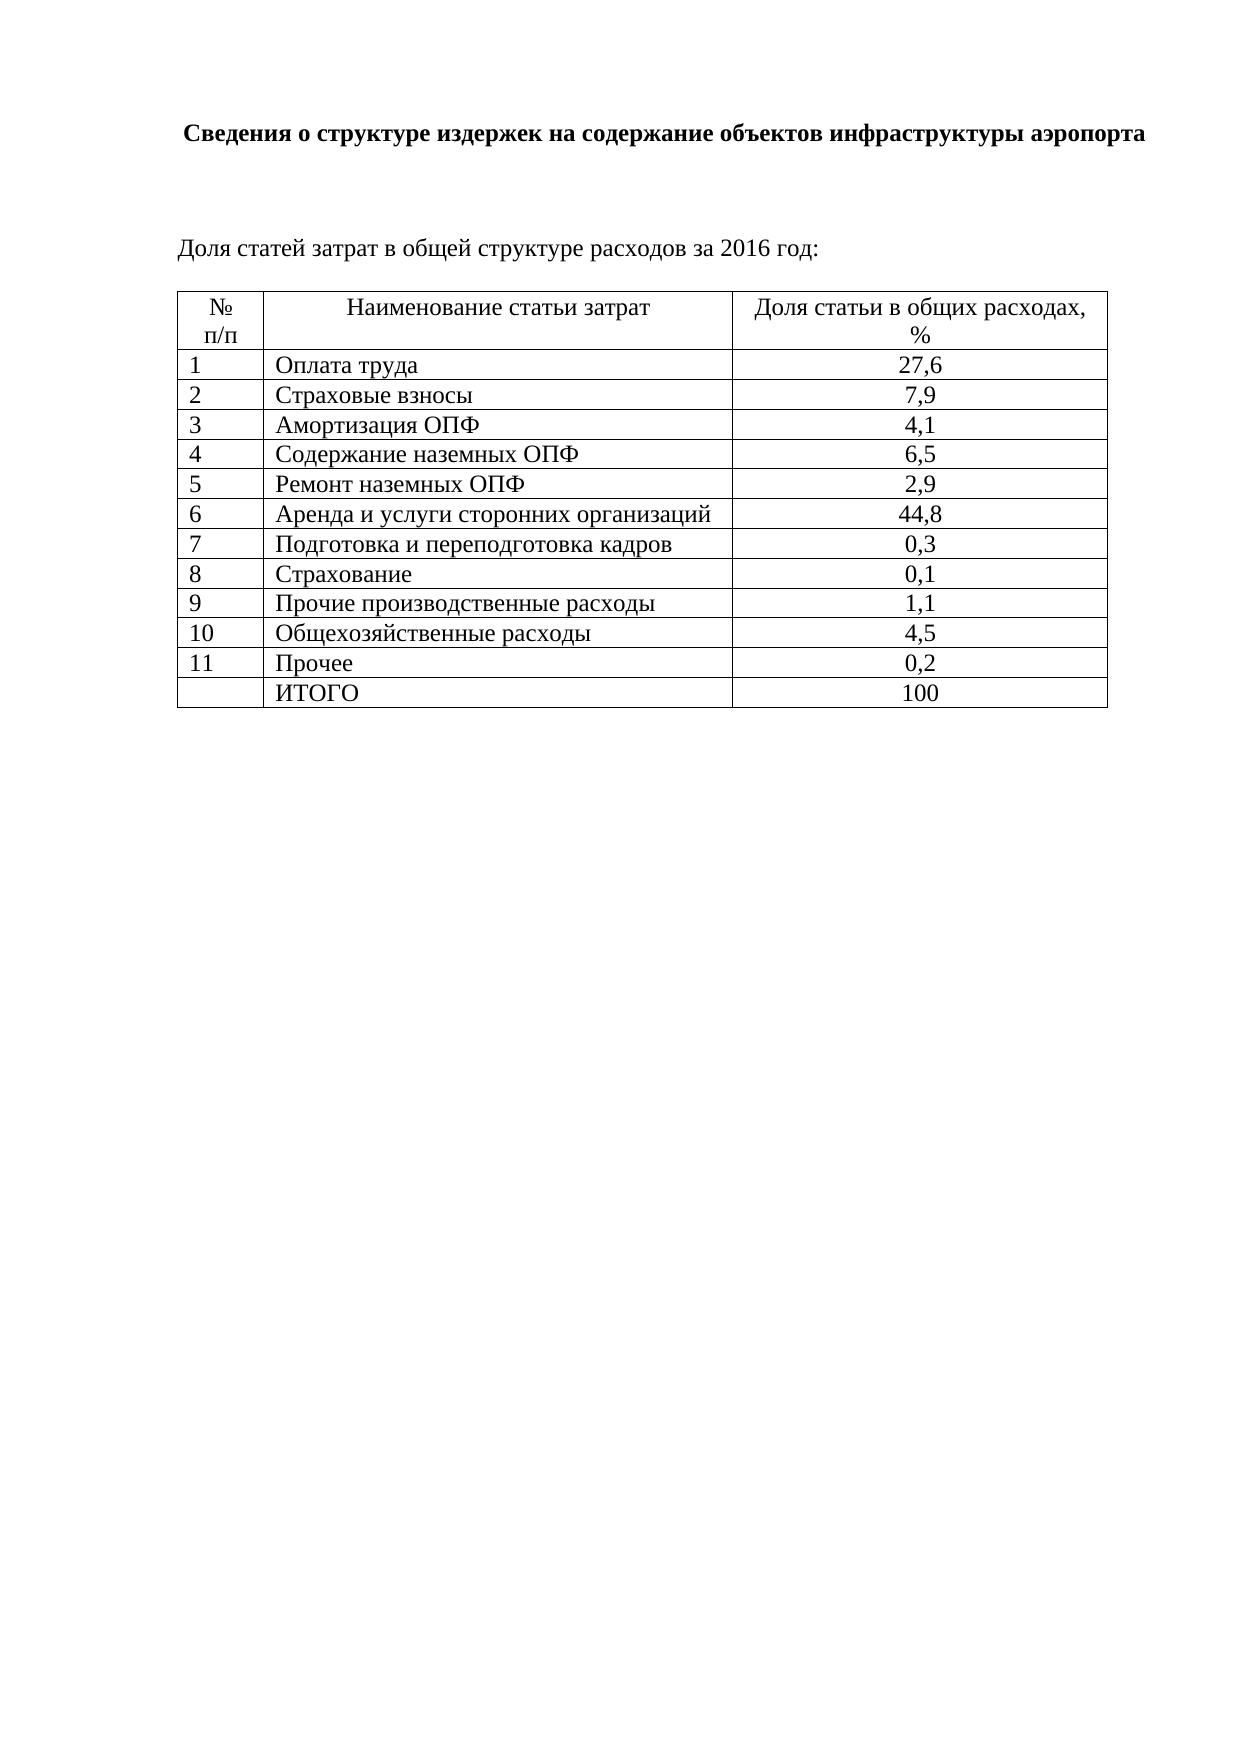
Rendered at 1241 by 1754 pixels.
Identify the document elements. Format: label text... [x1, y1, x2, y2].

text Доля статей затрат в общей структуре расходов за 2016 год: [177, 233, 1152, 262]
table_cell 7,9 [733, 380, 1107, 409]
table_cell 5 [178, 469, 263, 498]
table_cell 4,5 [733, 618, 1107, 647]
table_cell Страховые взносы [264, 380, 732, 409]
table_cell Страхование [264, 559, 732, 587]
table_cell Прочие производственные расходы [264, 589, 732, 617]
table_cell Амортизация ОПФ [264, 410, 732, 438]
table_cell Прочее [264, 648, 732, 677]
table_cell 9 [178, 589, 263, 617]
table_cell 6 [178, 499, 263, 528]
table_cell 1,1 [733, 589, 1107, 617]
table_cell 0,1 [733, 559, 1107, 587]
table_cell 0,3 [733, 529, 1107, 558]
table_cell 11 [178, 648, 263, 677]
table_cell ИТОГО [264, 678, 732, 707]
table_cell Общехозяйственные расходы [264, 618, 732, 647]
table_cell Аренда и услуги сторонних организаций [264, 499, 732, 528]
table_cell 2,9 [733, 469, 1107, 498]
table_cell Ремонт наземных ОПФ [264, 469, 732, 498]
table_cell Оплата труда [264, 350, 732, 379]
table_cell 7 [178, 529, 263, 558]
table_cell 10 [178, 618, 263, 647]
table_cell 0,2 [733, 648, 1107, 677]
table_cell 3 [178, 410, 263, 438]
table_cell 100 [733, 678, 1107, 707]
table_cell Подготовка и переподготовка кадров [264, 529, 732, 558]
table_cell Содержание наземных ОПФ [264, 440, 732, 468]
table_cell 2 [178, 380, 263, 409]
table_header Доля статьи в общих расходах,% [733, 292, 1107, 349]
table_cell 44,8 [733, 499, 1107, 528]
table_cell 1 [178, 350, 263, 379]
table_header Наименование статьи затрат [264, 292, 732, 349]
table_cell 6,5 [733, 440, 1107, 468]
table_cell 4 [178, 440, 263, 468]
text Сведения о структуре издержек на содержание объектов инфраструктуры аэропорта [177, 118, 1152, 147]
table_cell 8 [178, 559, 263, 587]
table_cell 27,6 [733, 350, 1107, 379]
table_cell [178, 678, 263, 707]
table_cell 4,1 [733, 410, 1107, 438]
table_header № п/п [178, 292, 263, 349]
